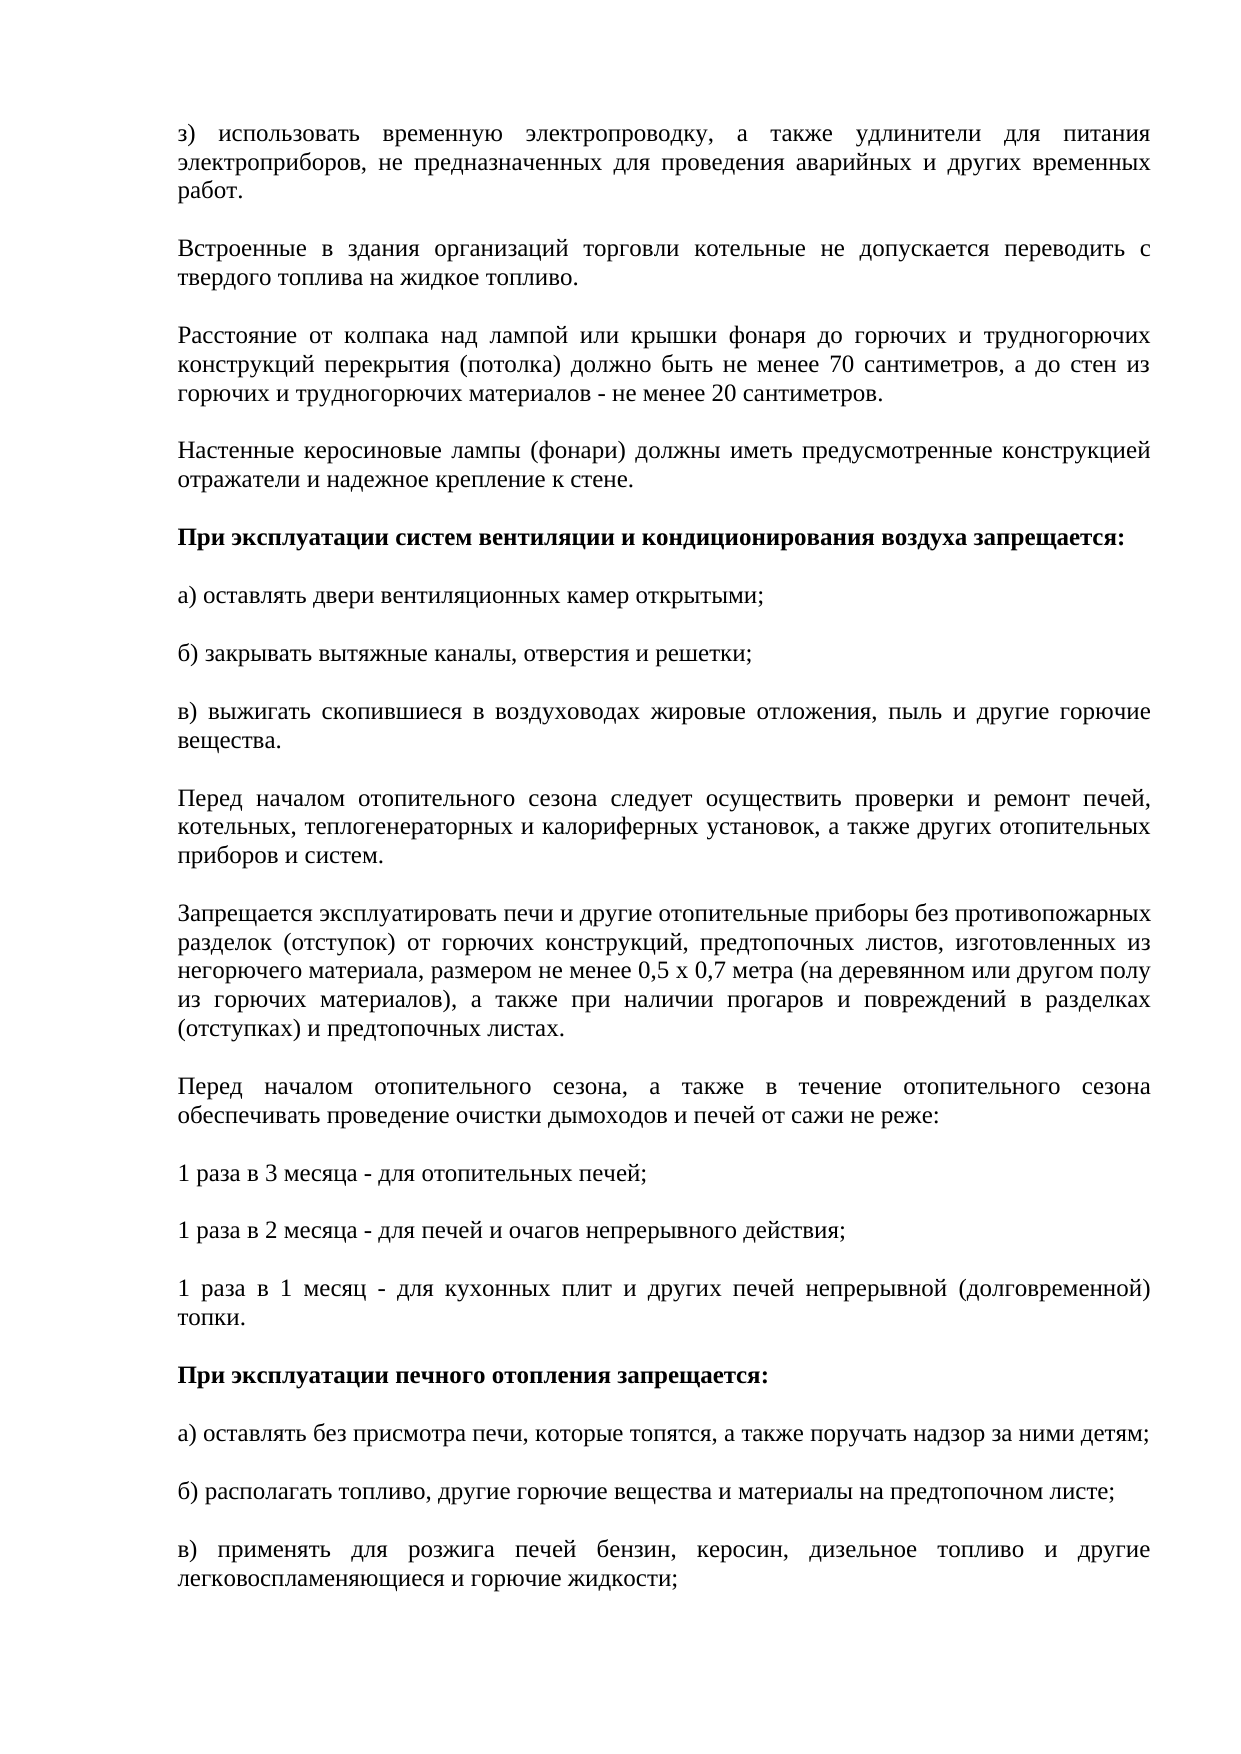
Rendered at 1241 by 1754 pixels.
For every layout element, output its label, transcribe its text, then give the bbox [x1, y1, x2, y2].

text 1 раза в 1 месяц - для кухонных плит и других печей непрерывной (долговременной) топки. [177, 1273, 1152, 1331]
text При эксплуатации систем вентиляции и кондиционирования воздуха запрещается: [177, 522, 1152, 551]
text Запрещается эксплуатировать печи и другие отопительные приборы без противопожарных разделок (отступок) от горючих конструкций, предтопочных листов, изготовленных из негорючего материала, размером не менее 0,5 x 0,7 метра (на деревянном или другом полу из горючих материалов), а также при наличии прогаров и повреждений в разделках (отступках) и предтопочных листах. [177, 898, 1152, 1042]
text Расстояние от колпака над лампой или крышки фонаря до горючих и трудногорючих конструкций перекрытия (потолка) должно быть не менее 70 сантиметров, а до стен из горючих и трудногорючих материалов - не менее 20 сантиметров. [177, 320, 1152, 406]
text б) закрывать вытяжные каналы, отверстия и решетки; [177, 638, 1152, 667]
text в) применять для розжига печей бензин, керосин, дизельное топливо и другие легковоспламеняющиеся и горючие жидкости; [177, 1534, 1152, 1591]
text Перед началом отопительного сезона, а также в течение отопительного сезона обеспечивать проведение очистки дымоходов и печей от сажи не реже: [177, 1071, 1152, 1128]
text а) оставлять двери вентиляционных камер открытыми; [177, 580, 1152, 609]
text 1 раза в 3 месяца - для отопительных печей; [177, 1158, 1152, 1186]
text з) использовать временную электропроводку, а также удлинители для питания электроприборов, не предназначенных для проведения аварийных и других временных работ. [177, 118, 1152, 204]
text б) располагать топливо, другие горючие вещества и материалы на предтопочном листе; [177, 1476, 1152, 1505]
text 1 раза в 2 месяца - для печей и очагов непрерывного действия; [177, 1216, 1152, 1244]
text Настенные керосиновые лампы (фонари) должны иметь предусмотренные конструкцией отражатели и надежное крепление к стене. [177, 436, 1152, 493]
text При эксплуатации печного отопления запрещается: [177, 1360, 1152, 1389]
text Встроенные в здания организаций торговли котельные не допускается переводить с твердого топлива на жидкое топливо. [177, 233, 1152, 291]
text а) оставлять без присмотра печи, которые топятся, а также поручать надзор за ними детям; [177, 1418, 1152, 1447]
text Перед началом отопительного сезона следует осуществить проверки и ремонт печей, котельных, теплогенераторных и калориферных установок, а также других отопительных приборов и систем. [177, 783, 1152, 869]
text в) выжигать скопившиеся в воздуховодах жировые отложения, пыль и другие горючие вещества. [177, 696, 1152, 753]
